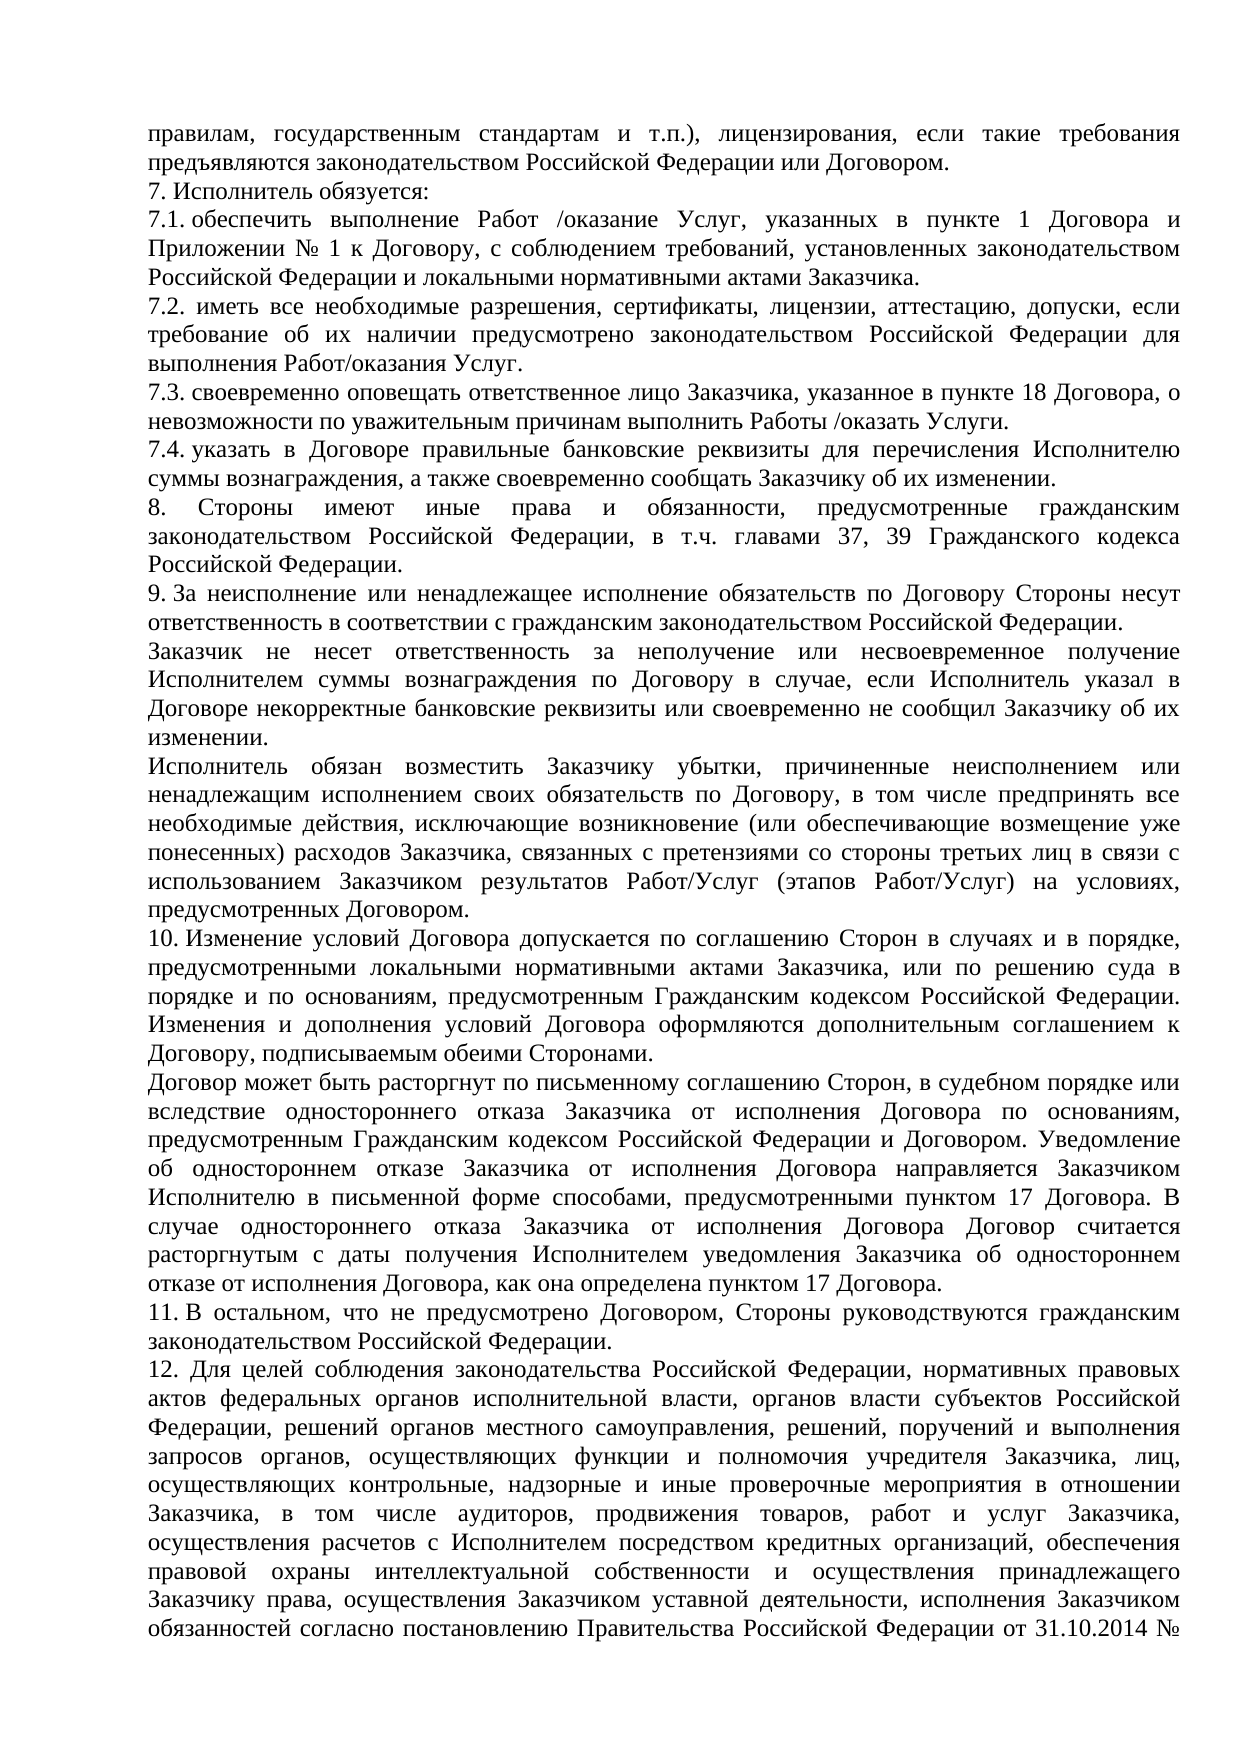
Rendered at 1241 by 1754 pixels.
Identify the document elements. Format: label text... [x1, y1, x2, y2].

text 7.4. указать в Договоре правильные банковские реквизиты для перечисления Исполнителю суммы вознаграждения, а также своевременно сообщать Заказчику об их изменении. [148, 434, 1181, 492]
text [148, 1354, 1181, 1642]
text Заказчик не несет ответственность за неполучение или несвоевременное получение Исполнителем суммы вознаграждения по Договору в случае, если Исполнитель указал в Договоре некорректные банковские реквизиты или своевременно не сообщил Заказчику об их изменении. [148, 636, 1181, 751]
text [148, 118, 1181, 176]
text 7. Исполнитель обязуется: [148, 176, 1181, 204]
title Договор может быть расторгнут по письменному соглашению Сторон, в судебном порядке или вследствие одностороннего отказа Заказчика от исполнения Договора по основаниям, предусмотренным Гражданским кодексом Российской Федерации и Договором. Уведомление об одностороннем отказе Заказчика от исполнения Договора направляется Заказчиком Исполнителю в письменной форме способами, предусмотренными пунктом 17 Договора. В случае одностороннего отказа Заказчика от исполнения Договора Договор считается расторгнутым с даты получения Исполнителем уведомления Заказчика об одностороннем отказе от исполнения Договора, как она определена пунктом 17 Договора. [148, 1067, 1181, 1297]
text 8. Стороны имеют иные права и обязанности, предусмотренные гражданским законодательством Российской Федерации, в т.ч. главами 37, 39 Гражданского кодекса Российской Федерации. [148, 492, 1181, 578]
text 7.3. своевременно оповещать ответственное лицо Заказчика, указанное в пункте 18 Договора, о невозможности по уважительным причинам выполнить Работы /оказать Услуги. [148, 377, 1181, 434]
text 9. За неисполнение или ненадлежащее исполнение обязательств по Договору Стороны несут ответственность в соответствии с гражданским законодательством Российской Федерации. [148, 578, 1181, 636]
text 7.2. иметь все необходимые разрешения, сертификаты, лицензии, аттестацию, допуски, если требование об их наличии предусмотрено законодательством Российской Федерации для выполнения Работ/оказания Услуг. [148, 291, 1181, 377]
title 10. Изменение условий Договора допускается по соглашению Сторон в случаях и в порядке, предусмотренными локальными нормативными актами Заказчика, или по решению суда в порядке и по основаниям, предусмотренным Гражданским кодексом Российской Федерации. Изменения и дополнения условий Договора оформляются дополнительным соглашением к Договору, подписываемым обеими Сторонами. [148, 923, 1181, 1067]
text 11. В остальном, что не предусмотрено Договором, Стороны руководствуются гражданским законодательством Российской Федерации. [148, 1297, 1181, 1354]
text 7.1. обеспечить выполнение Работ /оказание Услуг, указанных в пункте 1 Договора и Приложении № 1 к Договору, с соблюдением требований, установленных законодательством Российской Федерации и локальными нормативными актами Заказчика. [148, 204, 1181, 291]
text Исполнитель обязан возместить Заказчику убытки, причиненные неисполнением или ненадлежащим исполнением своих обязательств по Договору, в том числе предпринять все необходимые действия, исключающие возникновение (или обеспечивающие возмещение уже понесенных) расходов Заказчика, связанных с претензиями со стороны третьих лиц в связи с использованием Заказчиком результатов Работ/Услуг (этапов Работ/Услуг) на условиях, предусмотренных Договором. [148, 751, 1181, 923]
